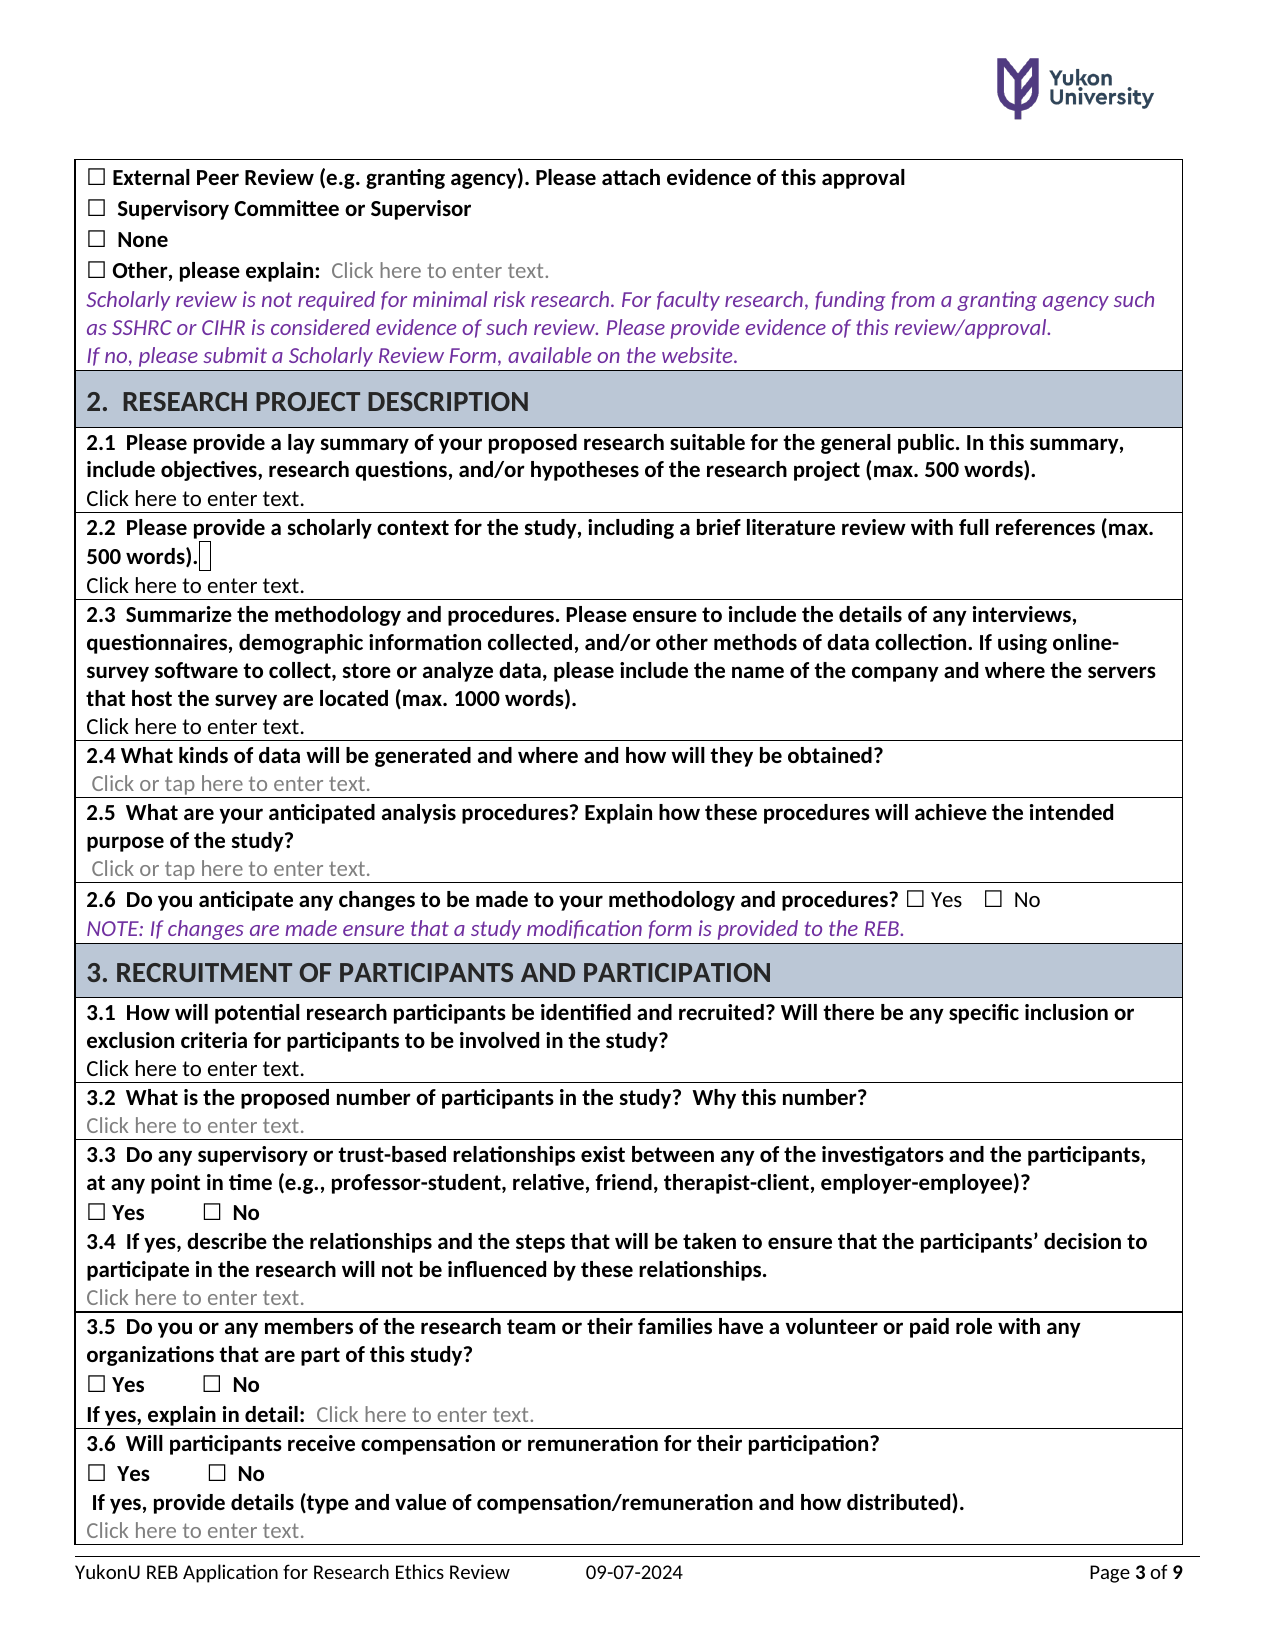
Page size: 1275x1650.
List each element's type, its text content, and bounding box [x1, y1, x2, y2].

picture [989, 50, 1158, 124]
table_cell 3.3 Do any supervisory or trust-based relationships exist between any of the investigators and the participants, at any point in time (e.g., professor-student, relative, friend, therapist-client, employer-employee)? Yes No 3.4 If yes, describe the relationships and the steps that will be taken to ensure that the participants’ decision to participate in the research will not be influenced by these relationships. [76, 1140, 1182, 1311]
table_cell 3.6 Will participants receive compensation or remuneration for their participation? Yes No If yes, provide details (type and value of compensation/remuneration and how distributed). [76, 1429, 1182, 1544]
table_cell 2.6 Do you anticipate any changes to be made to your methodology and procedures? Yes No NOTE: If changes are made ensure that a study modification form is provided to the REB. [76, 883, 1182, 942]
table_cell [76, 571, 1182, 599]
table_cell 3. Recruitment of Participants and Participation [76, 944, 1182, 997]
table_cell 3.2 What is the proposed number of participants in the study? Why this number? [76, 1083, 1182, 1139]
table_cell 2.2 Please provide a scholarly context for the study, including a brief literature review with full references (max. 500 words). [76, 513, 1182, 571]
table_cell [76, 712, 1182, 740]
table_cell 2.1 Please provide a lay summary of your proposed research suitable for the general public. In this summary, include objectives, research questions, and/or hypotheses of the research project (max. 500 words). [76, 428, 1182, 484]
table_cell [76, 484, 1182, 512]
table_cell 2.5 What are your anticipated analysis procedures? Explain how these procedures will achieve the intended purpose of the study? [76, 798, 1182, 882]
table_cell 2.4 What kinds of data will be generated and where and how will they be obtained? [76, 741, 1182, 797]
table_cell 2. Research Project Description [76, 371, 1182, 427]
table_cell 3.1 How will potential research participants be identified and recruited? Will there be any specific inclusion or exclusion criteria for participants to be involved in the study? [76, 998, 1182, 1082]
table_cell 3.5 Do you or any members of the research team or their families have a volunteer or paid role with any organizations that are part of this study? Yes No If yes, explain in detail: [76, 1313, 1182, 1428]
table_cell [76, 160, 1182, 369]
table_cell 2.3 Summarize the methodology and procedures. Please ensure to include the details of any interviews, questionnaires, demographic information collected, and/or other methods of data collection. If using online-survey software to collect, store or analyze data, please include the name of the company and where the servers that host the survey are located (max. 1000 words). [76, 600, 1182, 712]
